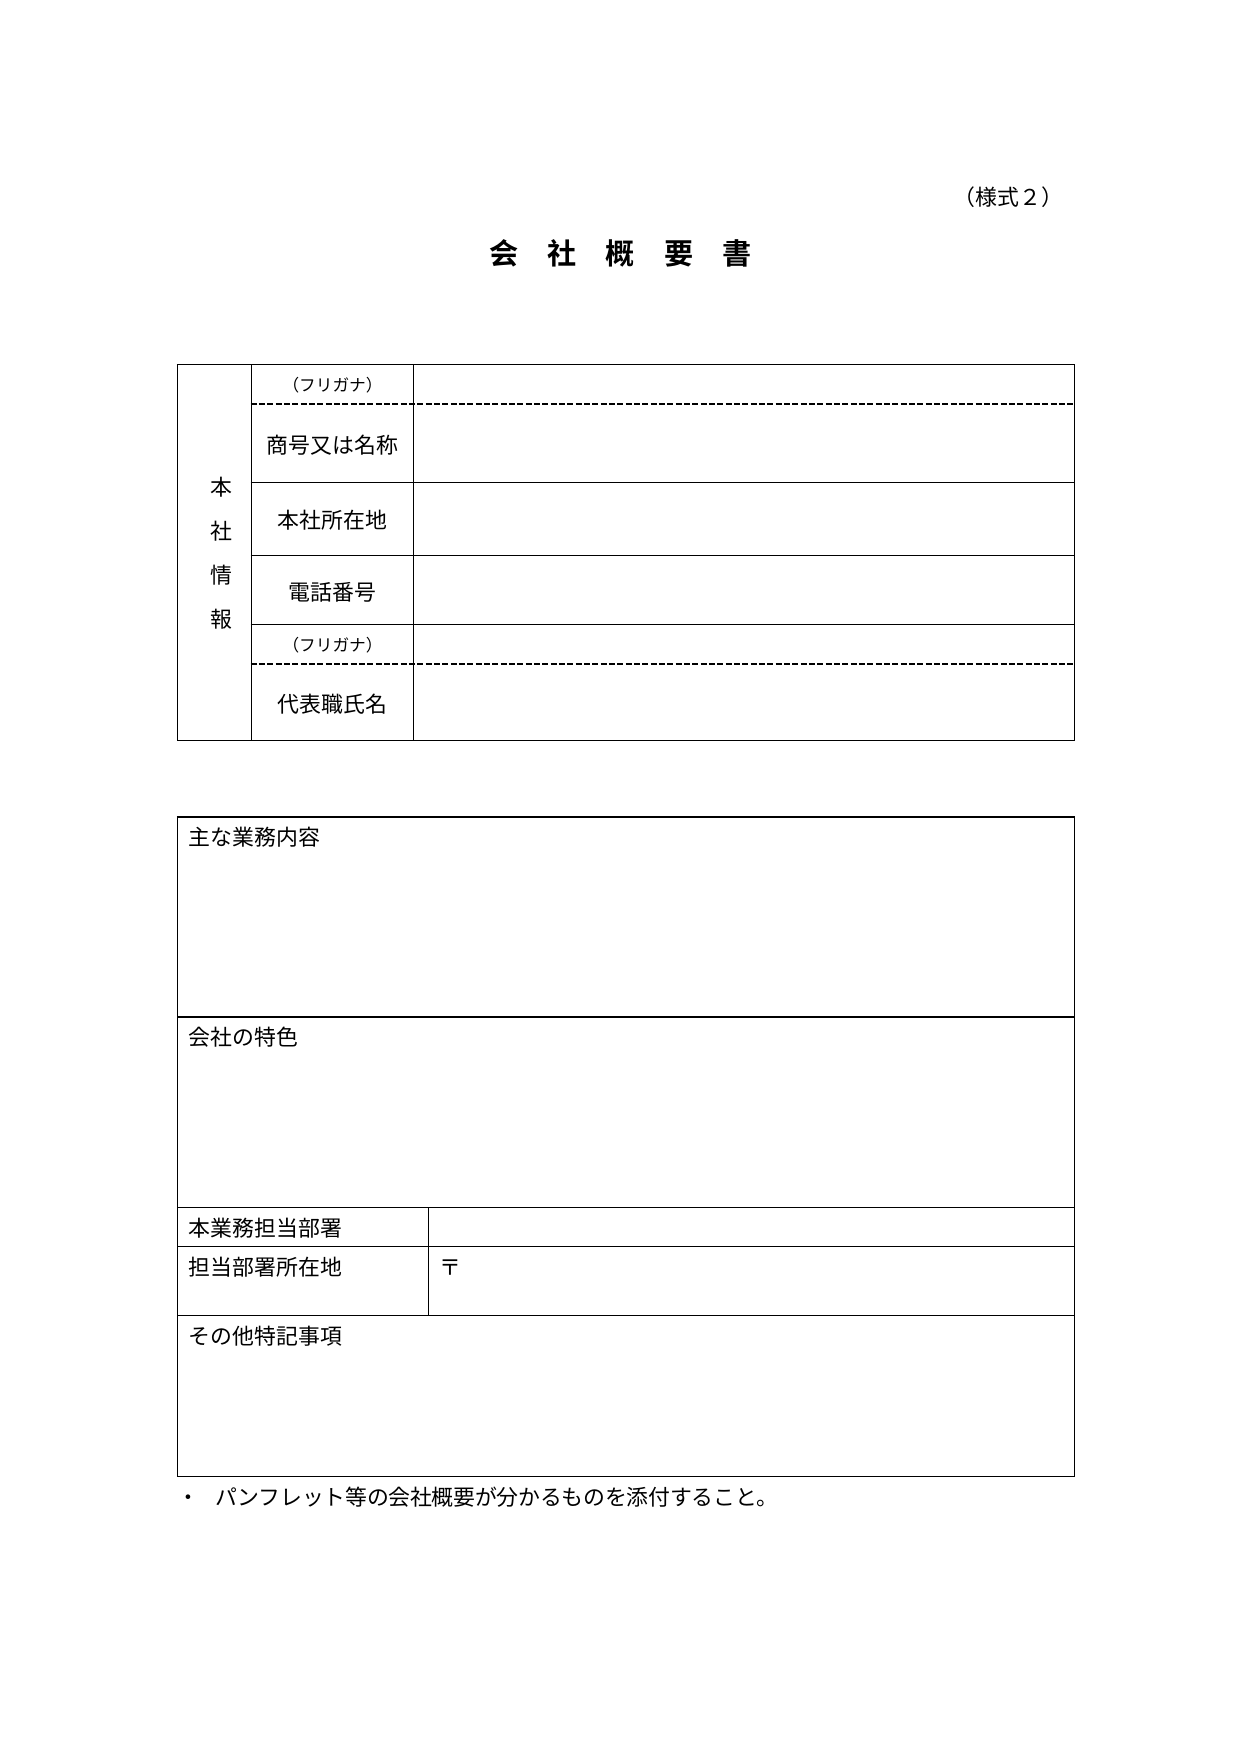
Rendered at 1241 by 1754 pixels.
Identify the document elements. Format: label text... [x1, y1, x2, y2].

table_header [414, 365, 1074, 403]
table_header 本 社 情 報 [178, 365, 251, 740]
table_cell [429, 1208, 1074, 1246]
table_cell [414, 625, 1074, 663]
table_cell （フリガナ） [252, 625, 413, 663]
table_cell 電話番号 [252, 556, 413, 624]
table_cell 商号又は名称 [252, 403, 413, 482]
table_cell 会社の特色 [178, 1018, 1074, 1207]
table_cell 担当部署所在地 [178, 1247, 428, 1315]
text （様式２） [177, 177, 1063, 214]
table_cell [414, 556, 1074, 624]
table_cell [414, 663, 1074, 740]
table_cell 本社所在地 [252, 483, 413, 555]
table_cell [414, 483, 1074, 555]
text 会 社 概 要 書 [177, 214, 1063, 289]
table_cell その他特記事項 [178, 1316, 1074, 1476]
table_cell 本業務担当部署 [178, 1208, 428, 1246]
table_cell 代表職氏名 [252, 663, 413, 740]
table_header （フリガナ） [252, 365, 413, 403]
list パンフレット等の会社概要が分かるものを添付すること。 [177, 1477, 1063, 1514]
table_cell [414, 403, 1074, 482]
table_cell 〒 [429, 1247, 1074, 1315]
table_header 主な業務内容 [178, 818, 1074, 1016]
